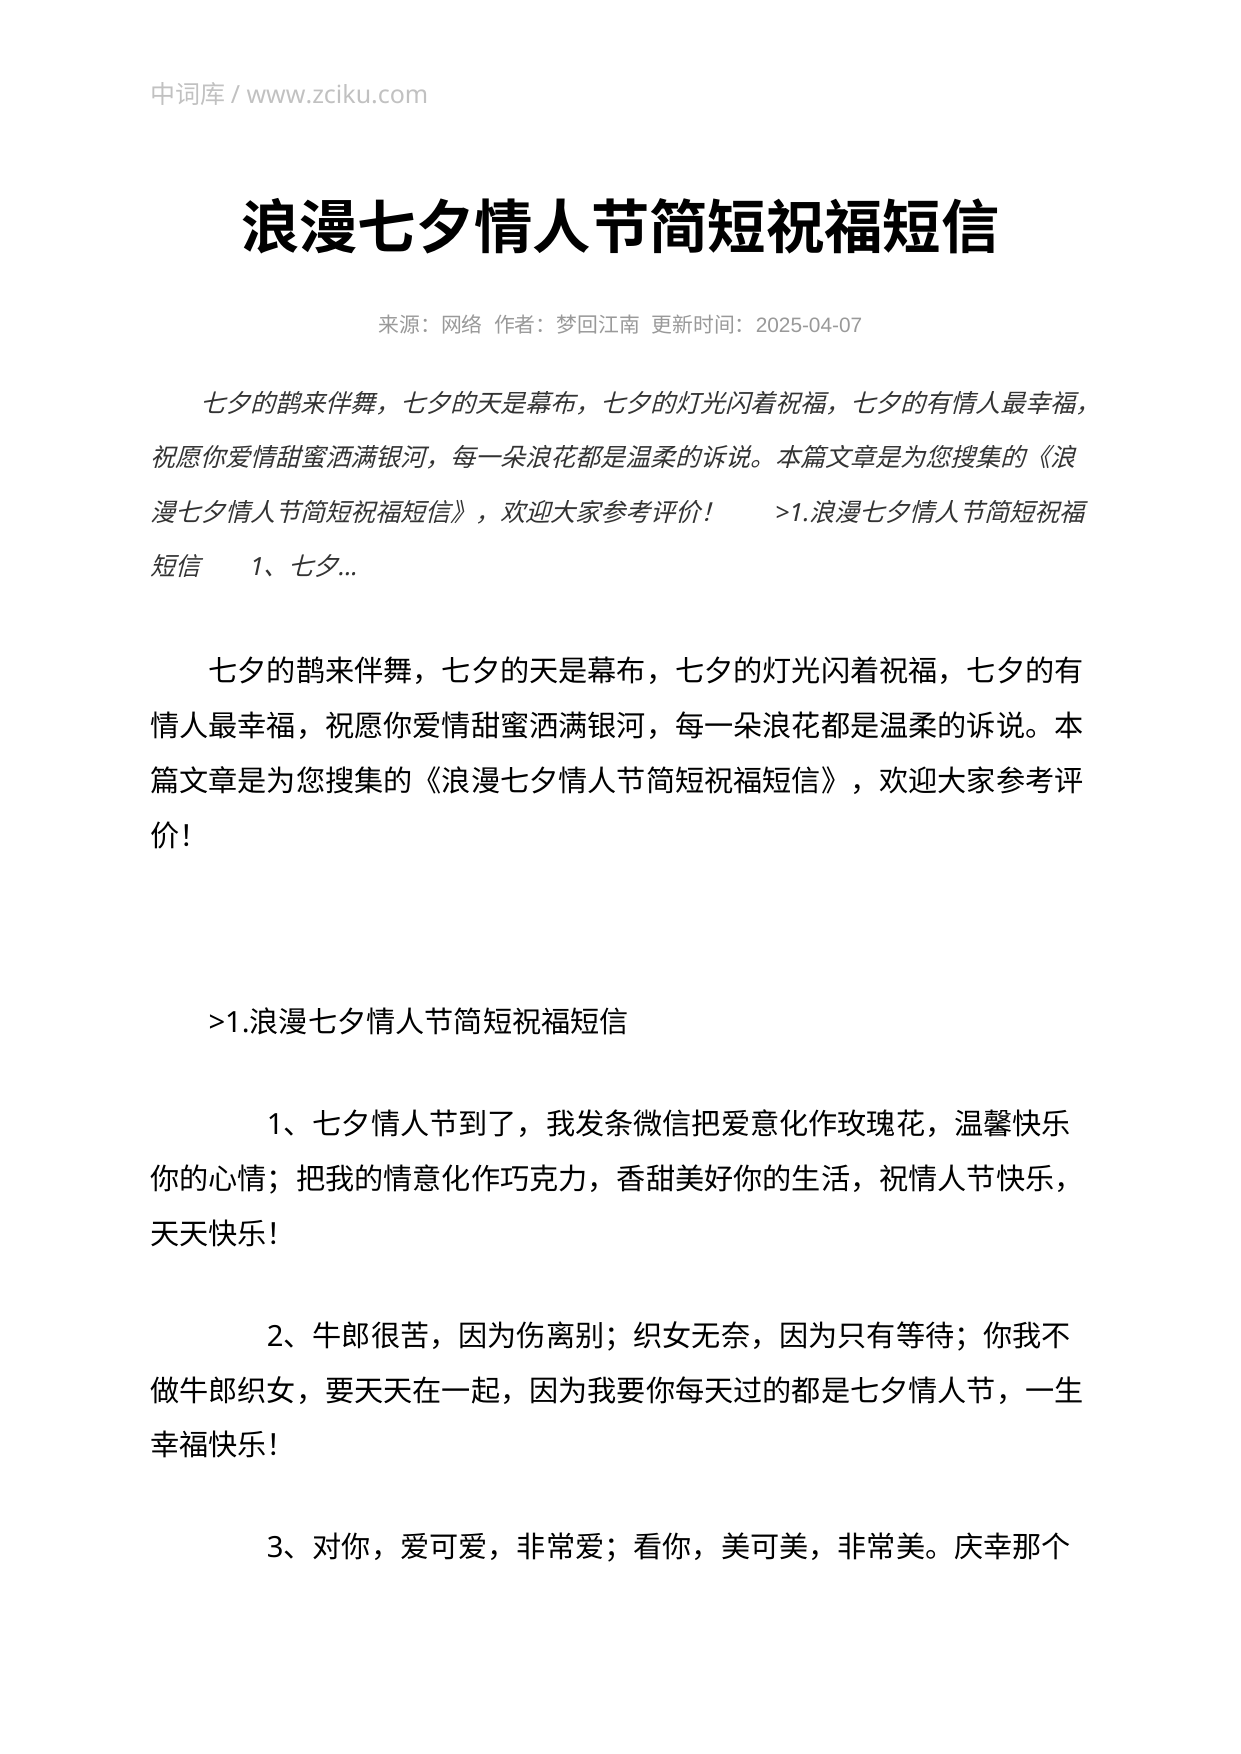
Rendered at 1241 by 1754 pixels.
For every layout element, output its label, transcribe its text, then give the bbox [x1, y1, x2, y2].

text 2、牛郎很苦，因为伤离别；织女无奈，因为只有等待；你我不做牛郎织女，要天天在一起，因为我要你每天过的都是七夕情人节，一生幸福快乐！ [150, 1312, 1090, 1464]
text 七夕的鹊来伴舞，七夕的天是幕布，七夕的灯光闪着祝福，七夕的有情人最幸福，祝愿你爱情甜蜜洒满银河，每一朵浪花都是温柔的诉说。本篇文章是为您搜集的《浪漫七夕情人节简短祝福短信》，欢迎大家参考评价！ [150, 648, 1090, 855]
subtitle 浪漫七夕情人节简短祝福短信 [150, 181, 1090, 266]
text 来源：网络 作者：梦回江南 更新时间：2025-04-07 [150, 313, 1090, 337]
text >1.浪漫七夕情人节简短祝福短信 [150, 998, 1090, 1041]
text 1、七夕情人节到了，我发条微信把爱意化作玫瑰花，温馨快乐你的心情；把我的情意化作巧克力，香甜美好你的生活，祝情人节快乐，天天快乐！ [150, 1100, 1090, 1253]
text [150, 1524, 1090, 1566]
text 七夕的鹊来伴舞，七夕的天是幕布，七夕的灯光闪着祝福，七夕的有情人最幸福，祝愿你爱情甜蜜洒满银河，每一朵浪花都是温柔的诉说。本篇文章是为您搜集的《浪漫七夕情人节简短祝福短信》，欢迎大家参考评价！ >1.浪漫七夕情人节简短祝福短信 1、七夕... [150, 383, 1090, 583]
